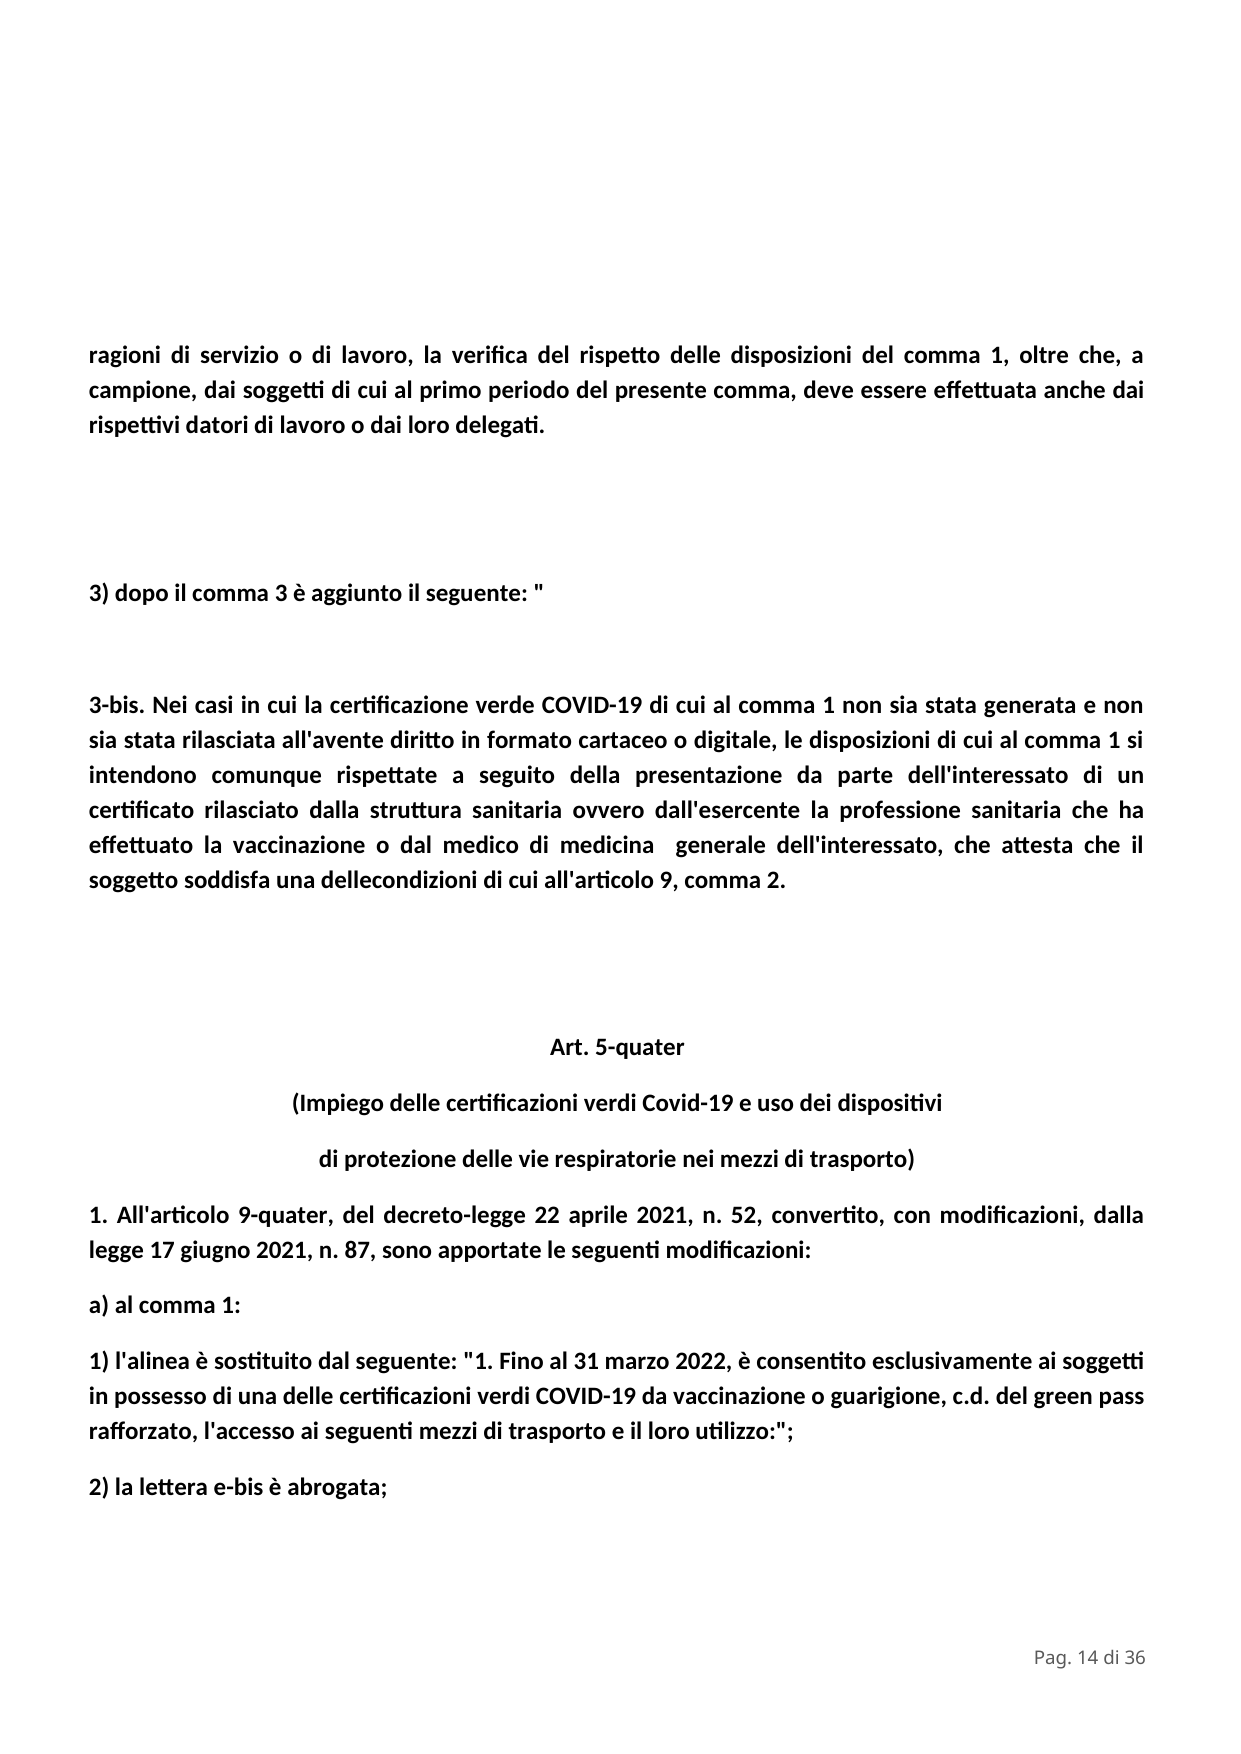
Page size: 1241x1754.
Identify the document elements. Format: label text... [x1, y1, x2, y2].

text 1) l'alinea è sostituito dal seguente: "1. Fino al 31 marzo 2022, è consentito esclusivamente ai soggetti in possesso di una delle certificazioni verdi COVID-19 da vaccinazione o guarigione, c.d. del green pass rafforzato, l'accesso ai seguenti mezzi di trasporto e il loro utilizzo:"; [89, 1346, 1146, 1446]
text 1. All'articolo 9-quater, del decreto-legge 22 aprile 2021, n. 52, convertito, con modificazioni, dalla legge 17 giugno 2021, n. 87, sono apportate le seguenti modificazioni: [89, 1199, 1146, 1264]
text (Impiego delle certificazioni verdi Covid-19 e uso dei dispositivi [89, 1087, 1146, 1118]
text a) al comma 1: [89, 1290, 1146, 1320]
text 3-bis. Nei casi in cui la certificazione verde COVID-19 di cui al comma 1 non sia stata generata e non sia stata rilasciata all'avente diritto in formato cartaceo o digitale, le disposizioni di cui al comma 1 si intendono comunque rispettate a seguito della presentazione da parte dell'interessato di un certificato rilasciato dalla struttura sanitaria ovvero dall'esercente la professione sanitaria che ha effettuato la vaccinazione o dal medico di medicina generale dell'interessato, che attesta che il soggetto soddisfa una dellecondizioni di cui all'articolo 9, comma 2. [89, 689, 1146, 894]
text 3) dopo il comma 3 è aggiunto il seguente: " [89, 577, 1146, 608]
text Art. 5-quater [89, 1031, 1146, 1062]
text 2) la lettera e-bis è abrogata; [89, 1471, 1146, 1502]
text di protezione delle vie respiratorie nei mezzi di trasporto) [89, 1143, 1146, 1173]
